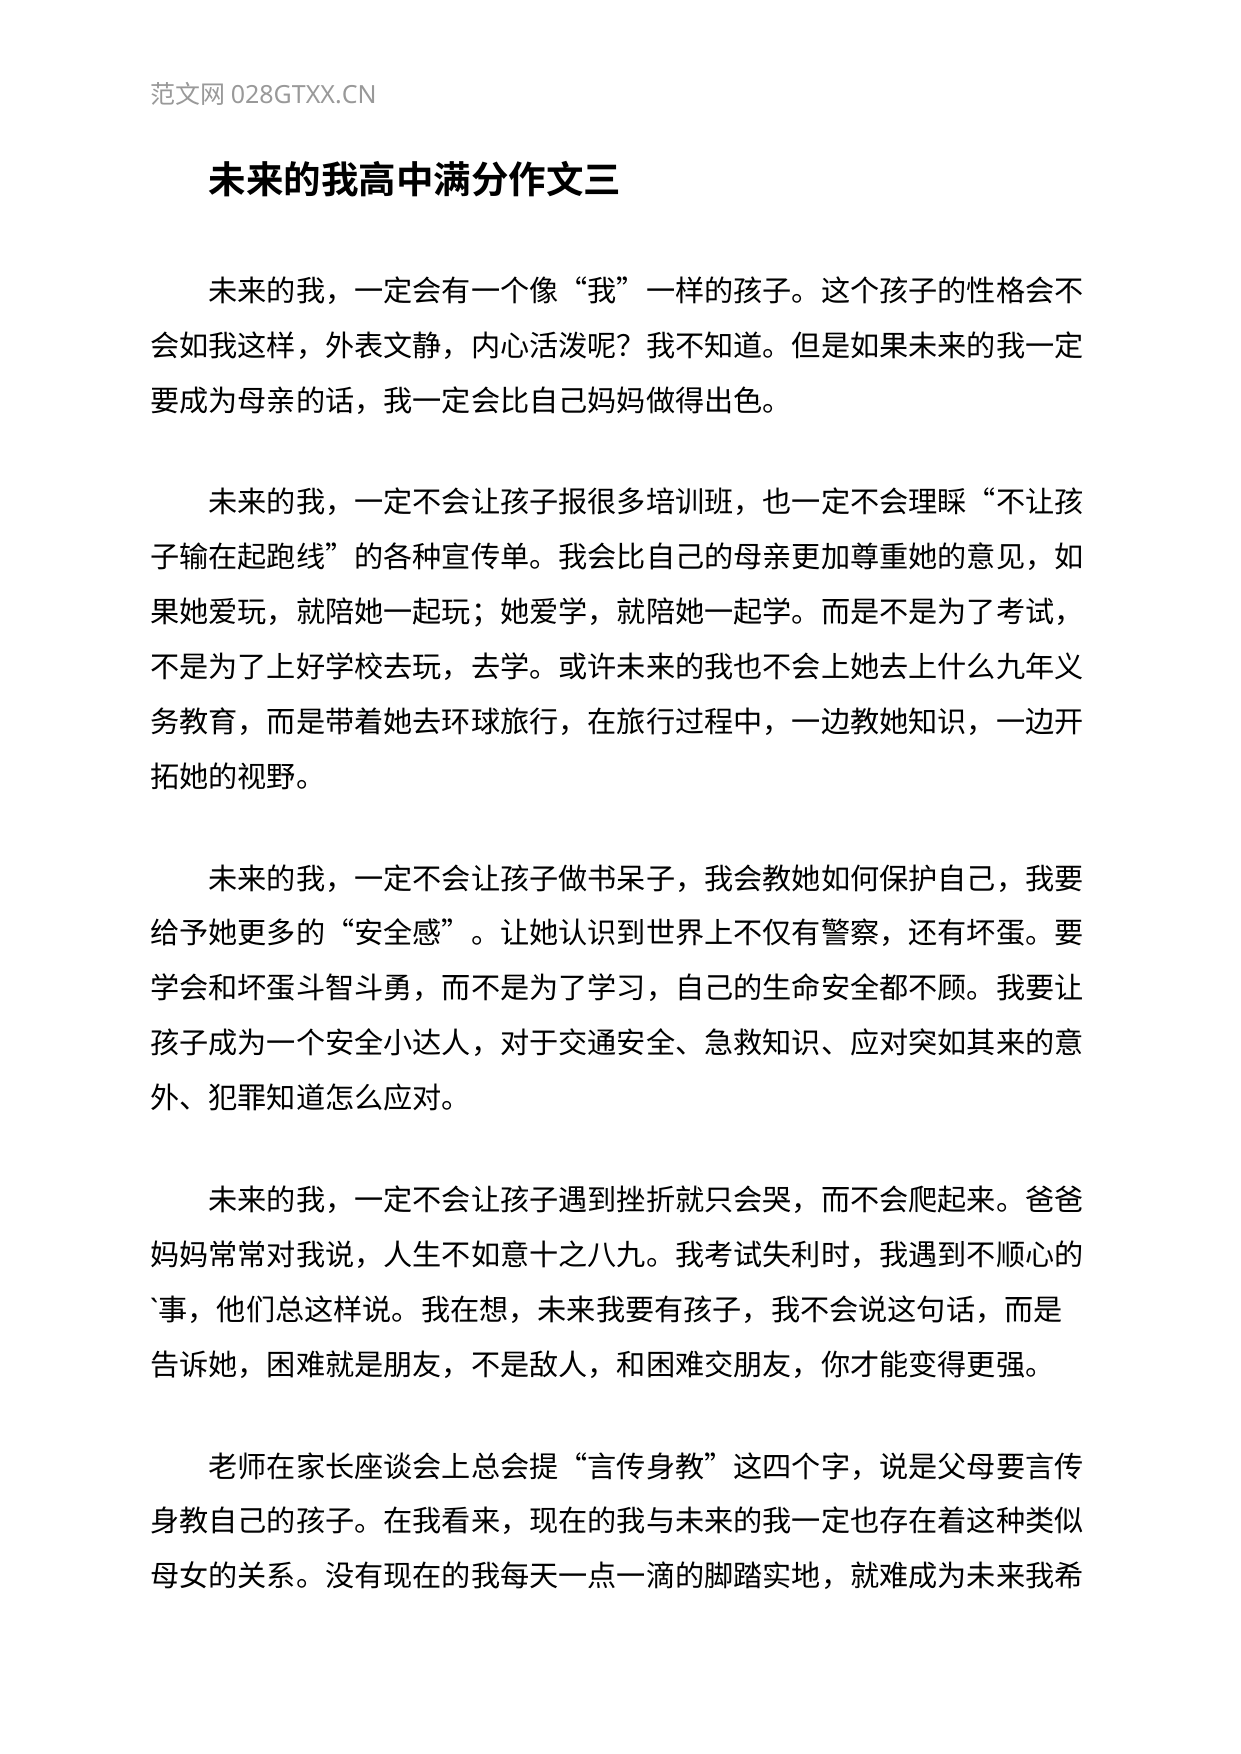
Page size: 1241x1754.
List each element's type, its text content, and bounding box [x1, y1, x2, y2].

text 未来的我，一定不会让孩子做书呆子，我会教她如何保护自己，我要给予她更多的“安全感”。让她认识到世界上不仅有警察，还有坏蛋。要学会和坏蛋斗智斗勇，而不是为了学习，自己的生命安全都不顾。我要让孩子成为一个安全小达人，对于交通安全、急救知识、应对突如其来的意外、犯罪知道怎么应对。 [150, 855, 1090, 1117]
text 未来的我，一定不会让孩子遇到挫折就只会哭，而不会爬起来。爸爸妈妈常常对我说，人生不如意十之八九。我考试失利时，我遇到不顺心的`事，他们总这样说。我在想，未来我要有孩子，我不会说这句话，而是告诉她，困难就是朋友，不是敌人，和困难交朋友，你才能变得更强。 [150, 1177, 1090, 1384]
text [150, 1443, 1090, 1595]
text 未来的我高中满分作文三 [150, 150, 1090, 204]
text 未来的我，一定会有一个像“我”一样的孩子。这个孩子的性格会不会如我这样，外表文静，内心活泼呢？我不知道。但是如果未来的我一定要成为母亲的话，我一定会比自己妈妈做得出色。 [150, 267, 1090, 419]
text 未来的我，一定不会让孩子报很多培训班，也一定不会理睬“不让孩子输在起跑线”的各种宣传单。我会比自己的母亲更加尊重她的意见，如果她爱玩，就陪她一起玩；她爱学，就陪她一起学。而是不是为了考试，不是为了上好学校去玩，去学。或许未来的我也不会上她去上什么九年义务教育，而是带着她去环球旅行，在旅行过程中，一边教她知识，一边开拓她的视野。 [150, 479, 1090, 796]
